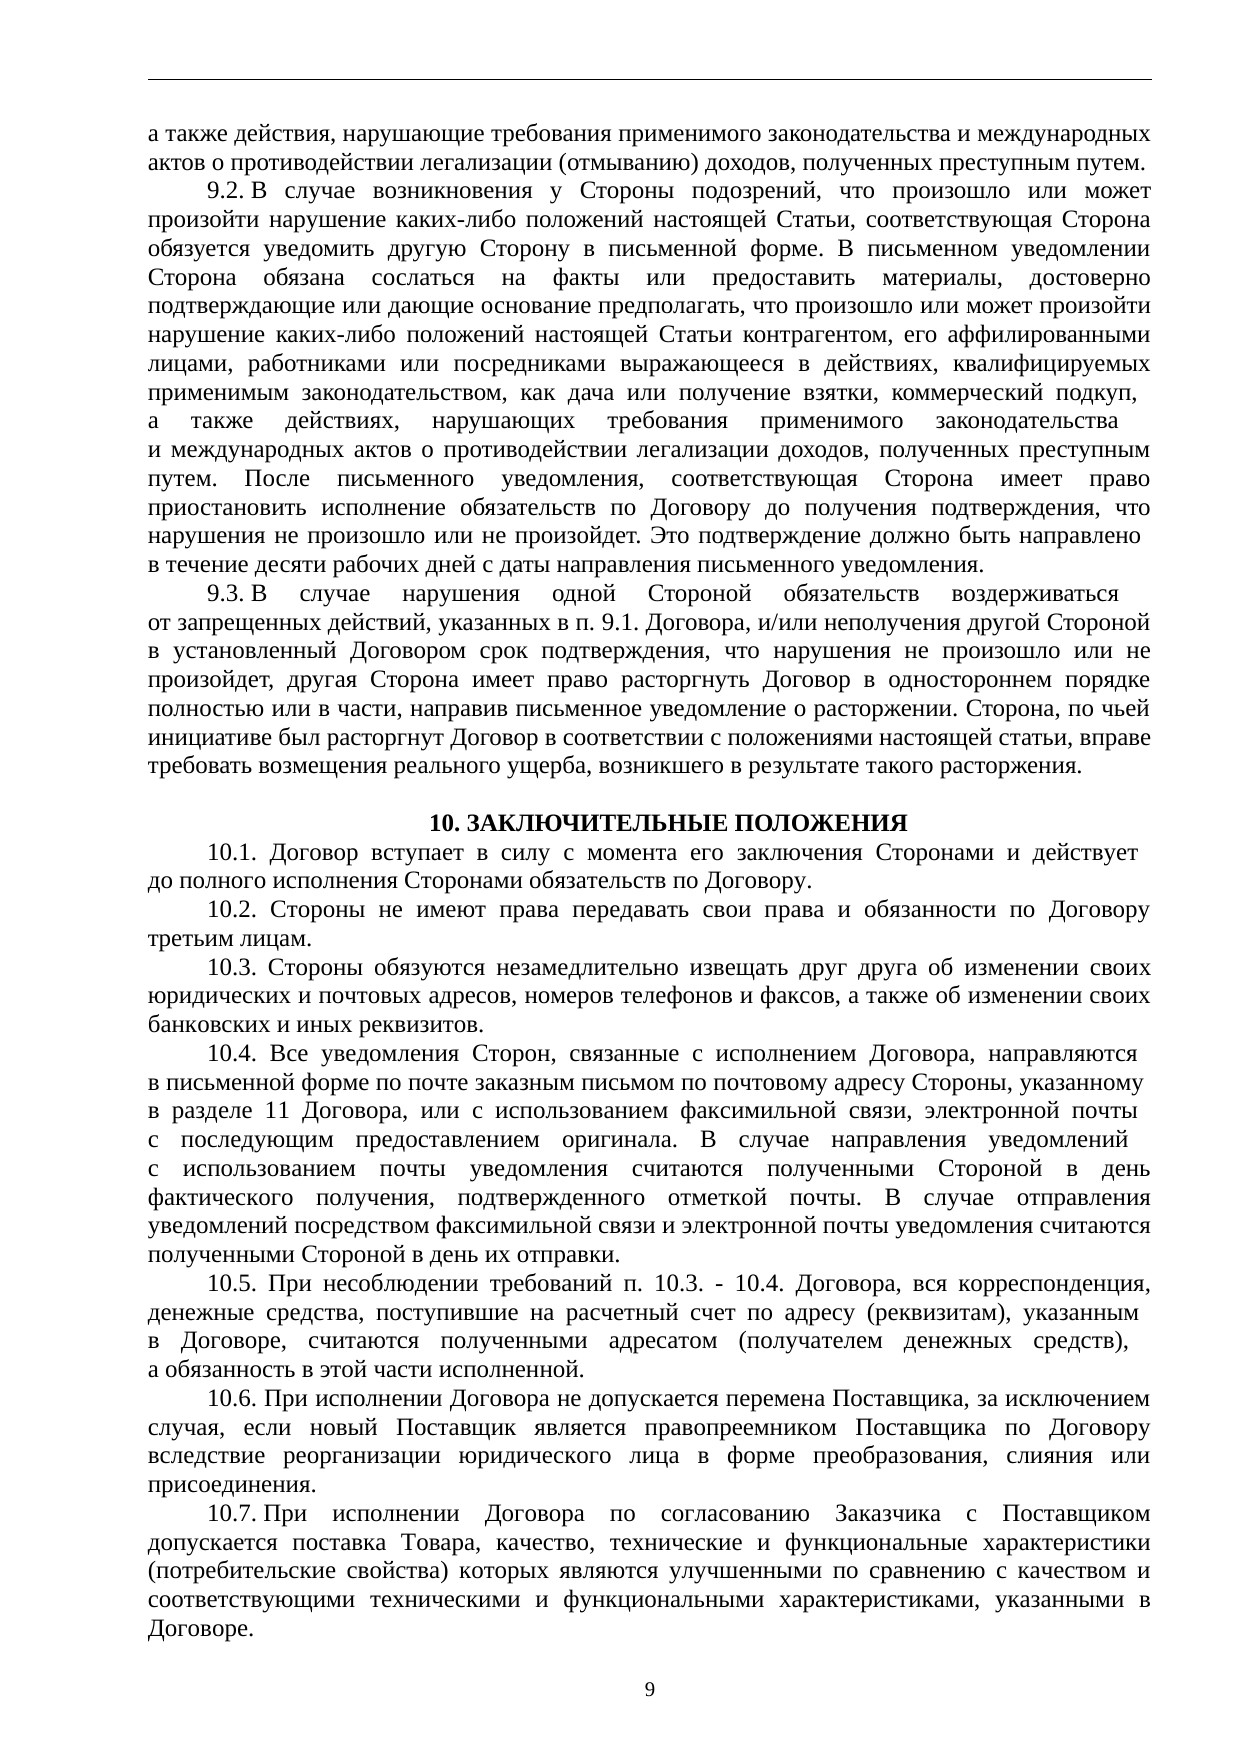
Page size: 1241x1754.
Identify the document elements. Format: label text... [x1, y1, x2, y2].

text 10.3. Стороны обязуются незамедлительно извещать друг друга об изменении своих юридических и почтовых адресов, номеров телефонов и факсов, а также об изменении своих банковских и иных реквизитов. [148, 952, 1152, 1038]
text 10.7. При исполнении Договора по согласованию Заказчика с Поставщиком допускается поставка Товара, качество, технические и функциональные характеристики (потребительские свойства) которых являются улучшенными по сравнению с качеством и соответствующими техническими и функциональными характеристиками, указанными в Договоре. [148, 1498, 1152, 1642]
text 9.2. В случае возникновения у Стороны подозрений, что произошло или может произойти нарушение каких-либо положений настоящей Статьи, соответствующая Сторона обязуется уведомить другую Сторону в письменной форме. В письменном уведомлении Сторона обязана сослаться на факты или предоставить материалы, достоверно подтверждающие или дающие основание предполагать, что произошло или может произойти нарушение каких-либо положений настоящей Статьи контрагентом, его аффилированными лицами, работниками или посредниками выражающееся в действиях, квалифицируемых применимым законодательством, как дача или получение взятки, коммерческий подкуп, а также действиях, нарушающих требования применимого законодательства и международных актов о противодействии легализации доходов, полученных преступным путем. После письменного уведомления, соответствующая Сторона имеет право приостановить исполнение обязательств по Договору до получения подтверждения, что нарушения не произошло или не произойдет. Это подтверждение должно быть направлено в течение десяти рабочих дней с даты направления письменного уведомления. [148, 176, 1152, 578]
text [148, 118, 1152, 176]
list ЗАКЛЮЧИТЕЛЬНЫЕ ПОЛОЖЕНИЯ [185, 808, 1152, 837]
text 10.6. При исполнении Договора не допускается перемена Поставщика, за исключением случая, если новый Поставщик является правопреемником Поставщика по Договору вследствие реорганизации юридического лица в форме преобразования, слияния или присоединения. [148, 1383, 1152, 1498]
text 10.4. Все уведомления Сторон, связанные с исполнением Договора, направляются в письменной форме по почте заказным письмом по почтовому адресу Стороны, указанному в разделе 11 Договора, или с использованием факсимильной связи, электронной почты с последующим предоставлением оригинала. В случае направления уведомлений с использованием почты уведомления считаются полученными Стороной в день фактического получения, подтвержденного отметкой почты. В случае отправления уведомлений посредством факсимильной связи и электронной почты уведомления считаются полученными Стороной в день их отправки. [148, 1038, 1152, 1268]
text 10.2. Стороны не имеют права передавать свои права и обязанности по Договору третьим лицам. [148, 894, 1152, 952]
text 9.3. В случае нарушения одной Стороной обязательств воздерживаться от запрещенных действий, указанных в п. 9.1. Договора, и/или неполучения другой Стороной в установленный Договором срок подтверждения, что нарушения не произошло или не произойдет, другая Сторона имеет право расторгнуть Договор в одностороннем порядке полностью или в части, направив письменное уведомление о расторжении. Сторона, по чьей инициативе был расторгнут Договор в соответствии с положениями настоящей статьи, вправе требовать возмещения реального ущерба, возникшего в результате такого расторжения. [148, 578, 1152, 779]
text 10.1. Договор вступает в силу с момента его заключения Сторонами и действует до полного исполнения Сторонами обязательств по Договору. [148, 837, 1152, 894]
text 10.5. При несоблюдении требований п. 10.3. - 10.4. Договора, вся корреспонденция, денежные средства, поступившие на расчетный счет по адресу (реквизитам), указанным в Договоре, считаются полученными адресатом (получателем денежных средств), а обязанность в этой части исполненной. [148, 1268, 1152, 1383]
